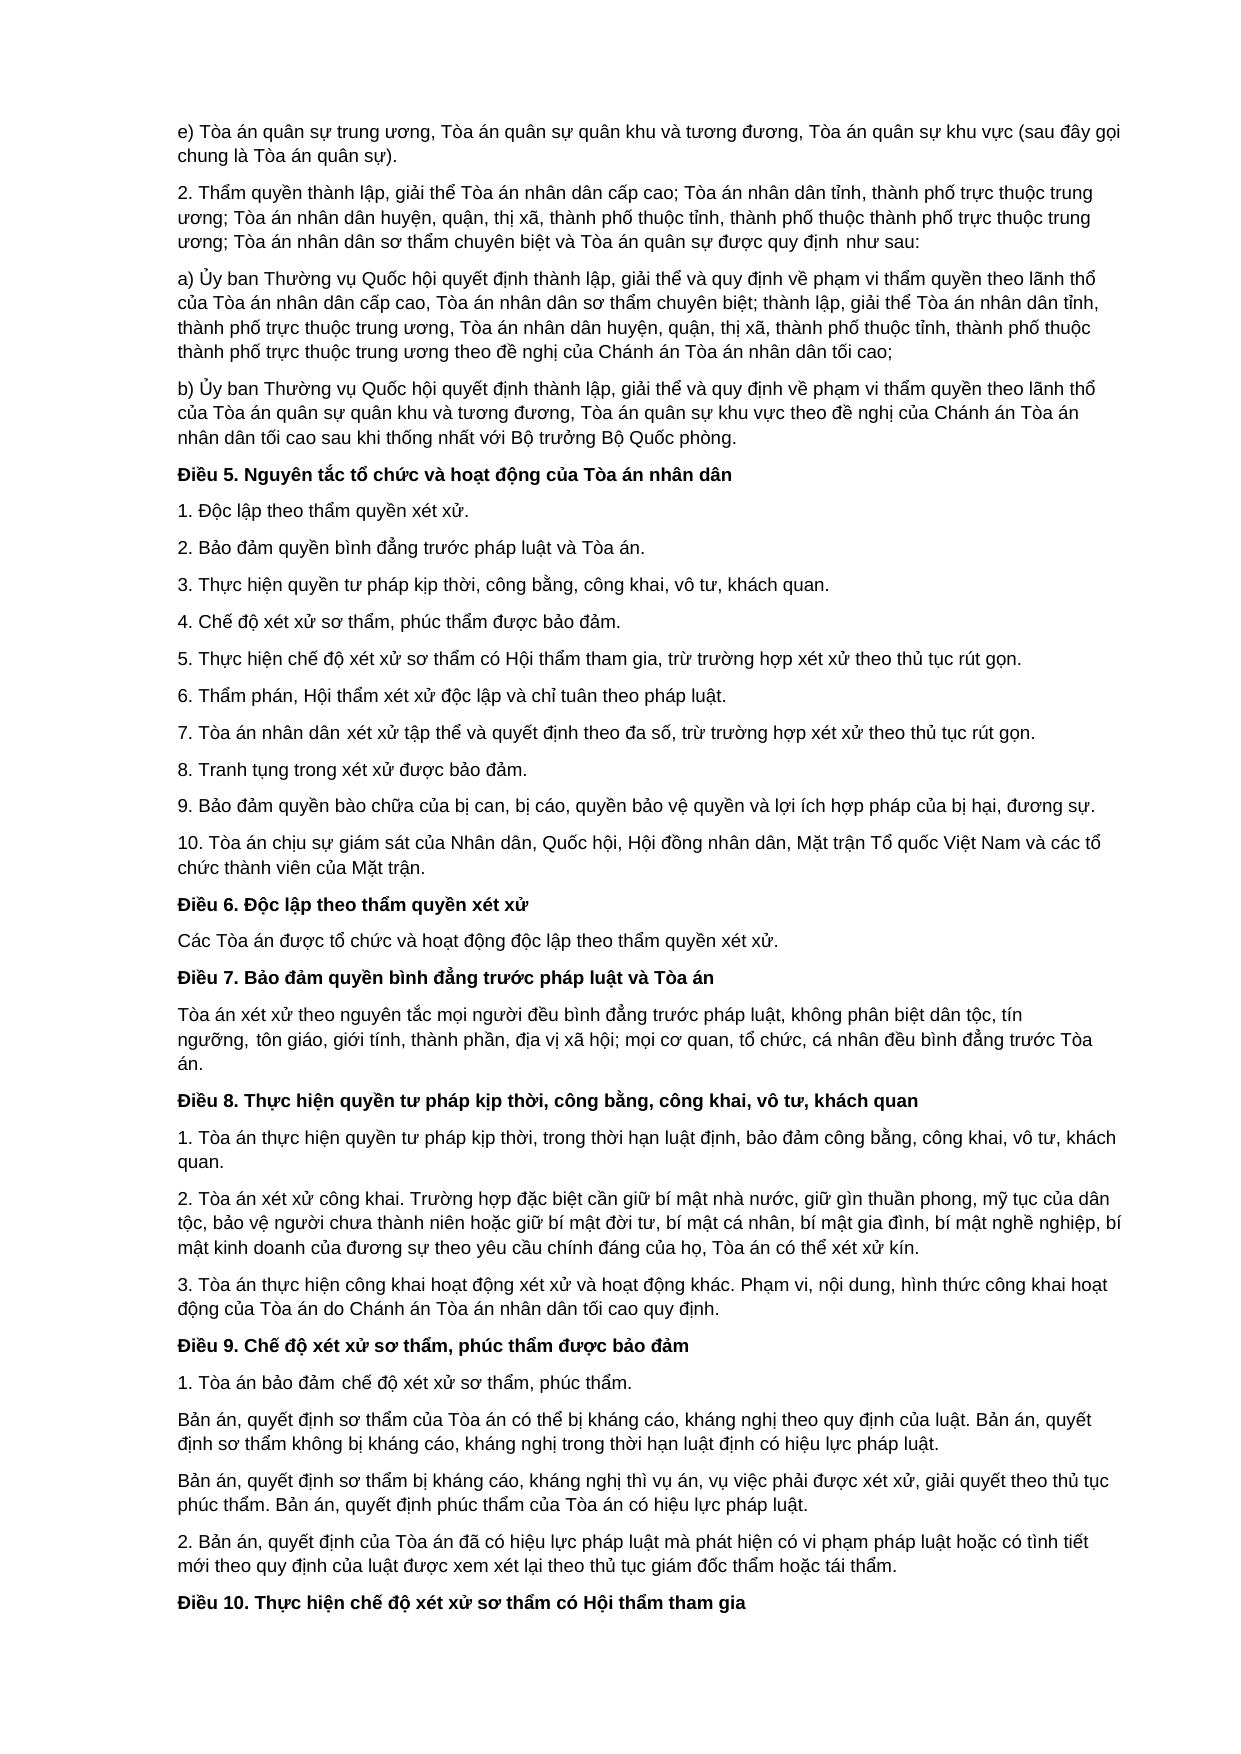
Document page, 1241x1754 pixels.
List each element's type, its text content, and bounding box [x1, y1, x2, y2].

text 10. Tòa án chịu sự giám sát của Nhân dân, Quốc hội, Hội đồng nhân dân, Mặt trận Tổ quốc Việt Nam và các tổ chức thành viên của Mặt trận. [177, 829, 1122, 878]
text Tòa án xét xử theo nguyên tắc mọi người đều bình đẳng trước pháp luật, không phân biệt dân tộc, tín ngưỡng, tôn giáo, giới tính, thành phần, địa vị xã hội; mọi cơ quan, tổ chức, cá nhân đều bình đẳng trước Tòa án. [177, 1001, 1122, 1074]
text Điều 8. Thực hiện quyền tư pháp kịp thời, công bằng, công khai, vô tư, khách quan [177, 1087, 1122, 1111]
text a) Ủy ban Thường vụ Quốc hội quyết định thành lập, giải thể và quy định về phạm vi thẩm quyền theo lãnh thổ của Tòa án nhân dân cấp cao, Tòa án nhân dân sơ thẩm chuyên biệt; thành lập, giải thể Tòa án nhân dân tỉnh, thành phố trực thuộc trung ương, Tòa án nhân dân huyện, quận, thị xã, thành phố thuộc tỉnh, thành phố thuộc thành phố trực thuộc trung ương theo đề nghị của Chánh án Tòa án nhân dân tối cao; [177, 265, 1122, 362]
text Điều 9. Chế độ xét xử sơ thẩm, phúc thẩm được bảo đảm [177, 1332, 1122, 1356]
text 9. Bảo đảm quyền bào chữa của bị can, bị cáo, quyền bảo vệ quyền và lợi ích hợp pháp của bị hại, đương sự. [177, 792, 1122, 817]
text Bản án, quyết định sơ thẩm bị kháng cáo, kháng nghị thì vụ án, vụ việc phải được xét xử, giải quyết theo thủ tục phúc thẩm. Bản án, quyết định phúc thẩm của Tòa án có hiệu lực pháp luật. [177, 1467, 1122, 1516]
text 8. Tranh tụng trong xét xử được bảo đảm. [177, 756, 1122, 780]
text 6. Thẩm phán, Hội thẩm xét xử độc lập và chỉ tuân theo pháp luật. [177, 682, 1122, 706]
text Các Tòa án được tổ chức và hoạt động độc lập theo thẩm quyền xét xử. [177, 927, 1122, 952]
text 7. Tòa án nhân dân xét xử tập thể và quyết định theo đa số, trừ trường hợp xét xử theo thủ tục rút gọn. [177, 719, 1122, 743]
text e) Tòa án quân sự trung ương, Tòa án quân sự quân khu và tương đương, Tòa án quân sự khu vực (sau đây gọi chung là Tòa án quân sự). [177, 118, 1122, 167]
text Điều 5. Nguyên tắc tổ chức và hoạt động của Tòa án nhân dân [177, 461, 1122, 485]
text 4. Chế độ xét xử sơ thẩm, phúc thẩm được bảo đảm. [177, 608, 1122, 632]
text b) Ủy ban Thường vụ Quốc hội quyết định thành lập, giải thể và quy định về phạm vi thẩm quyền theo lãnh thổ của Tòa án quân sự quân khu và tương đương, Tòa án quân sự khu vực theo đề nghị của Chánh án Tòa án nhân dân tối cao sau khi thống nhất với Bộ trưởng Bộ Quốc phòng. [177, 375, 1122, 448]
text 1. Tòa án bảo đảm chế độ xét xử sơ thẩm, phúc thẩm. [177, 1369, 1122, 1393]
text 2. Bản án, quyết định của Tòa án đã có hiệu lực pháp luật mà phát hiện có vi phạm pháp luật hoặc có tình tiết mới theo quy định của luật được xem xét lại theo thủ tục giám đốc thẩm hoặc tái thẩm. [177, 1528, 1122, 1577]
text Điều 10. Thực hiện chế độ xét xử sơ thẩm có Hội thẩm tham gia [177, 1589, 1122, 1614]
text Điều 7. Bảo đảm quyền bình đẳng trước pháp luật và Tòa án [177, 964, 1122, 989]
text 1. Tòa án thực hiện quyền tư pháp kịp thời, trong thời hạn luật định, bảo đảm công bằng, công khai, vô tư, khách quan. [177, 1124, 1122, 1172]
text 1. Độc lập theo thẩm quyền xét xử. [177, 497, 1122, 522]
text 2. Thẩm quyền thành lập, giải thể Tòa án nhân dân cấp cao; Tòa án nhân dân tỉnh, thành phố trực thuộc trung ương; Tòa án nhân dân huyện, quận, thị xã, thành phố thuộc tỉnh, thành phố thuộc thành phố trực thuộc trung ương; Tòa án nhân dân sơ thẩm chuyên biệt và Tòa án quân sự được quy định như sau: [177, 179, 1122, 252]
text 2. Tòa án xét xử công khai. Trường hợp đặc biệt cần giữ bí mật nhà nước, giữ gìn thuần phong, mỹ tục của dân tộc, bảo vệ người chưa thành niên hoặc giữ bí mật đời tư, bí mật cá nhân, bí mật gia đình, bí mật nghề nghiệp, bí mật kinh doanh của đương sự theo yêu cầu chính đáng của họ, Tòa án có thể xét xử kín. [177, 1185, 1122, 1258]
text 2. Bảo đảm quyền bình đẳng trước pháp luật và Tòa án. [177, 534, 1122, 559]
text 5. Thực hiện chế độ xét xử sơ thẩm có Hội thẩm tham gia, trừ trường hợp xét xử theo thủ tục rút gọn. [177, 645, 1122, 669]
text Bản án, quyết định sơ thẩm của Tòa án có thể bị kháng cáo, kháng nghị theo quy định của luật. Bản án, quyết định sơ thẩm không bị kháng cáo, kháng nghị trong thời hạn luật định có hiệu lực pháp luật. [177, 1406, 1122, 1454]
text 3. Tòa án thực hiện công khai hoạt động xét xử và hoạt động khác. Phạm vi, nội dung, hình thức công khai hoạt động của Tòa án do Chánh án Tòa án nhân dân tối cao quy định. [177, 1271, 1122, 1319]
text 3. Thực hiện quyền tư pháp kịp thời, công bằng, công khai, vô tư, khách quan. [177, 571, 1122, 596]
text Điều 6. Độc lập theo thẩm quyền xét xử [177, 891, 1122, 915]
